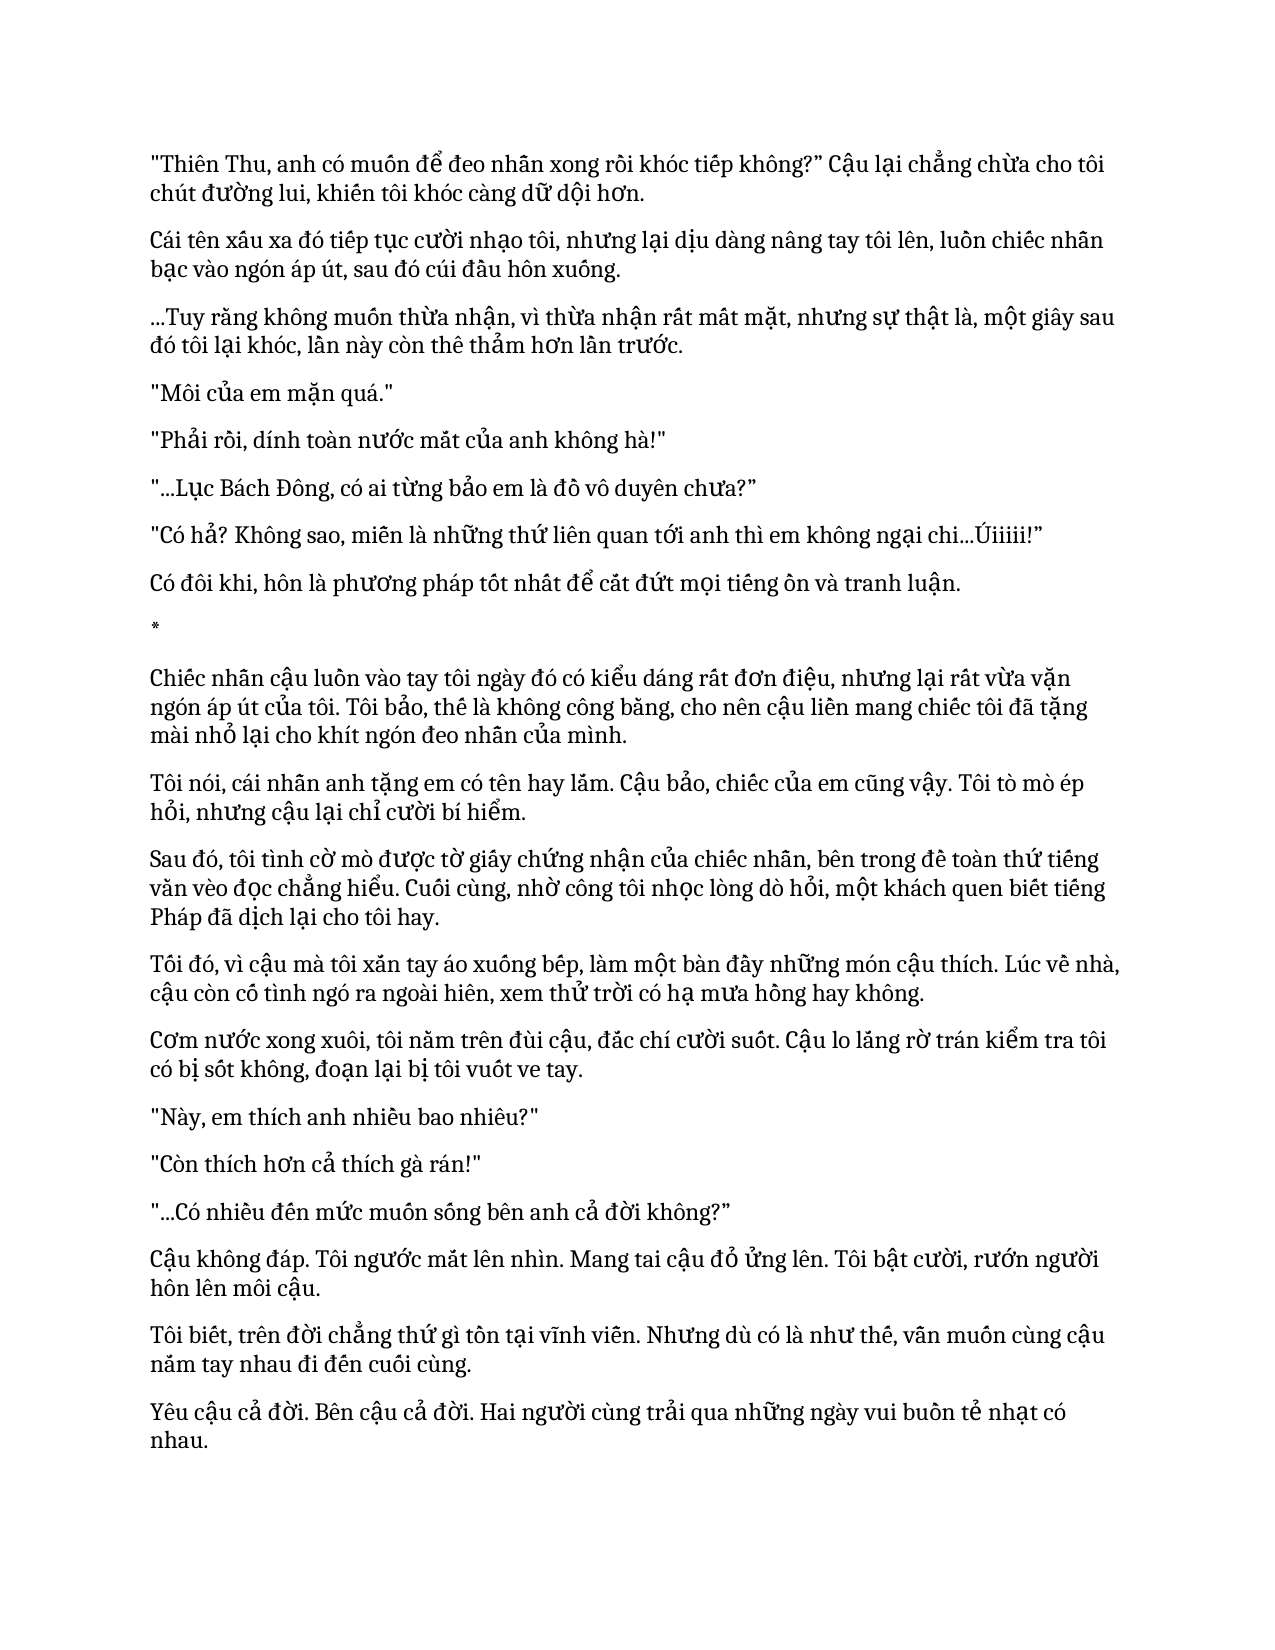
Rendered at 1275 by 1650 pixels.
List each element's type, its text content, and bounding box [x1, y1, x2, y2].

text "Này, em thích anh nhiều bao nhiêu?" [150, 1102, 1125, 1131]
text "Có hả? Không sao, miễn là những thứ liên quan tới anh thì em không ngại chi...Úiiiii!” [150, 521, 1125, 550]
text Chiếc nhẫn cậu luồn vào tay tôi ngày đó có kiểu dáng rất đơn điệu, nhưng lại rất vừa vặn ngón áp út của tôi. Tôi bảo, thế là không công bằng, cho nên cậu liền mang chiếc tôi đã tặng mài nhỏ lại cho khít ngón đeo nhẫn của mình. [150, 664, 1125, 750]
text Tôi biết, trên đời chẳng thứ gì tồn tại vĩnh viễn. Nhưng dù có là như thế, vẫn muốn cùng cậu nắm tay nhau đi đến cuối cùng. [150, 1321, 1125, 1379]
text Tôi nói, cái nhẫn anh tặng em có tên hay lắm. Cậu bảo, chiếc của em cũng vậy. Tôi tò mò ép hỏi, nhưng cậu lại chỉ cười bí hiểm. [150, 769, 1125, 826]
text Có đôi khi, hôn là phương pháp tốt nhất để cắt đứt mọi tiếng ồn và tranh luận. [150, 569, 1125, 597]
text Cái tên xấu xa đó tiếp tục cười nhạo tôi, nhưng lại dịu dàng nâng tay tôi lên, luồn chiếc nhẫn bạc vào ngón áp út, sau đó cúi đầu hôn xuống. [150, 226, 1125, 284]
text Cậu không đáp. Tôi ngước mắt lên nhìn. Mang tai cậu đỏ ửng lên. Tôi bật cười, rướn người hôn lên môi cậu. [150, 1245, 1125, 1302]
text Sau đó, tôi tình cờ mò được tờ giấy chứng nhận của chiếc nhẫn, bên trong đề toàn thứ tiếng vằn vèo đọc chẳng hiểu. Cuối cùng, nhờ công tôi nhọc lòng dò hỏi, một khách quen biết tiếng Pháp đã dịch lại cho tôi hay. [150, 845, 1125, 931]
text "Môi của em mặn quá." [150, 379, 1125, 407]
text "...Có nhiều đến mức muốn sống bên anh cả đời không?” [150, 1197, 1125, 1226]
text * [150, 616, 1125, 645]
text ...Tuy rằng không muốn thừa nhận, vì thừa nhận rất mất mặt, nhưng sự thật là, một giây sau đó tôi lại khóc, lần này còn thê thảm hơn lần trước. [150, 302, 1125, 360]
text "Phải rồi, dính toàn nước mắt của anh không hà!" [150, 426, 1125, 455]
text "Thiên Thu, anh có muốn để đeo nhẫn xong rồi khóc tiếp không?” Cậu lại chẳng chừa cho tôi chút đường lui, khiến tôi khóc càng dữ dội hơn. [150, 150, 1125, 207]
text Tối đó, vì cậu mà tôi xắn tay áo xuống bếp, làm một bàn đầy những món cậu thích. Lúc về nhà, cậu còn cố tình ngó ra ngoài hiên, xem thử trời có hạ mưa hồng hay không. [150, 950, 1125, 1007]
text Cơm nước xong xuôi, tôi nằm trên đùi cậu, đắc chí cười suốt. Cậu lo lắng rờ trán kiểm tra tôi có bị sốt không, đoạn lại bị tôi vuốt ve tay. [150, 1026, 1125, 1084]
text "...Lục Bách Đông, có ai từng bảo em là đồ vô duyên chưa?” [150, 474, 1125, 502]
text "Còn thích hơn cả thích gà rán!" [150, 1150, 1125, 1179]
text Yêu cậu cả đời. Bên cậu cả đời. Hai người cùng trải qua những ngày vui buồn tẻ nhạt có nhau. [150, 1397, 1125, 1455]
